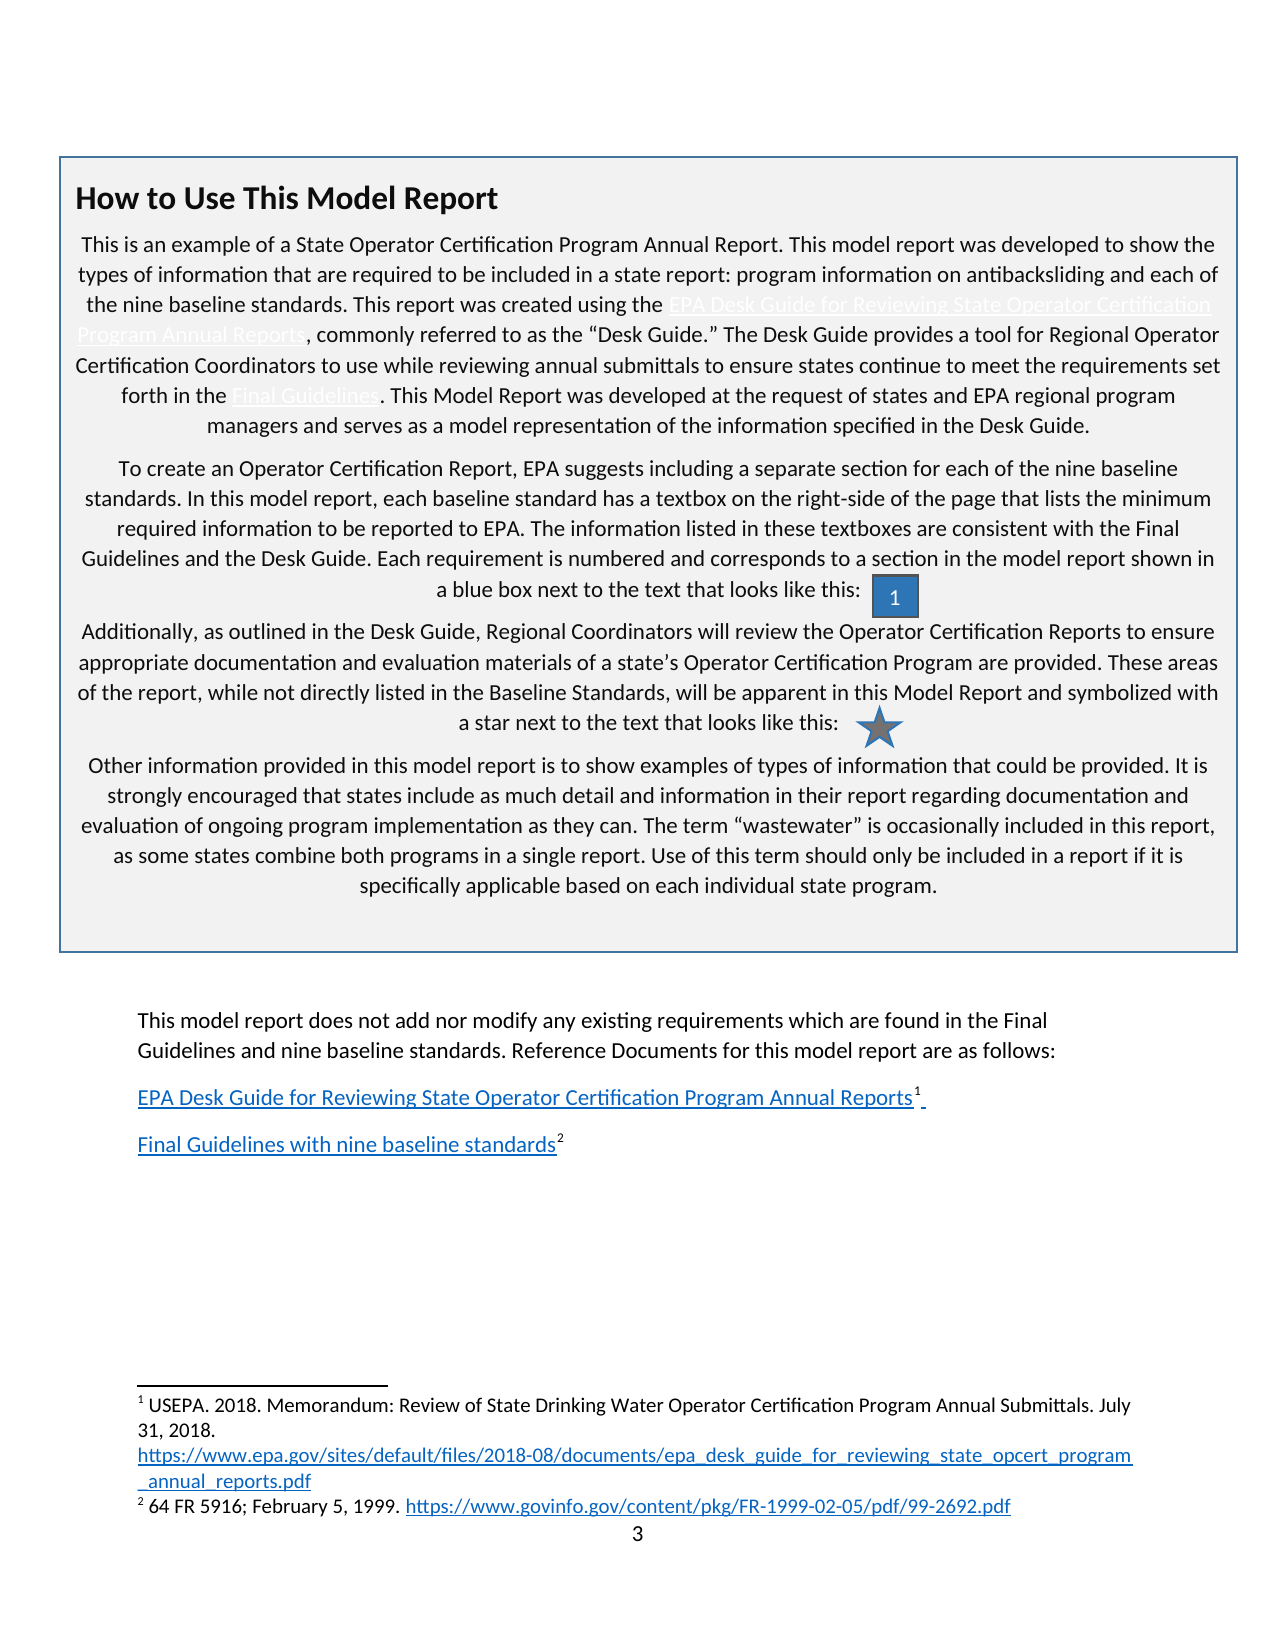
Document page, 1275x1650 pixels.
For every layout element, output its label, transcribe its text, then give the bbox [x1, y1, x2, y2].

text Final Guidelines with nine baseline standards [137, 1130, 1137, 1158]
text EPA Desk Guide for Reviewing State Operator Certification Program Annual Reports [137, 1083, 1137, 1111]
text This model report does not add nor modify any existing requirements which are found in the Final Guidelines and nine baseline standards. Reference Documents for this model report are as follows: [137, 1006, 1137, 1064]
